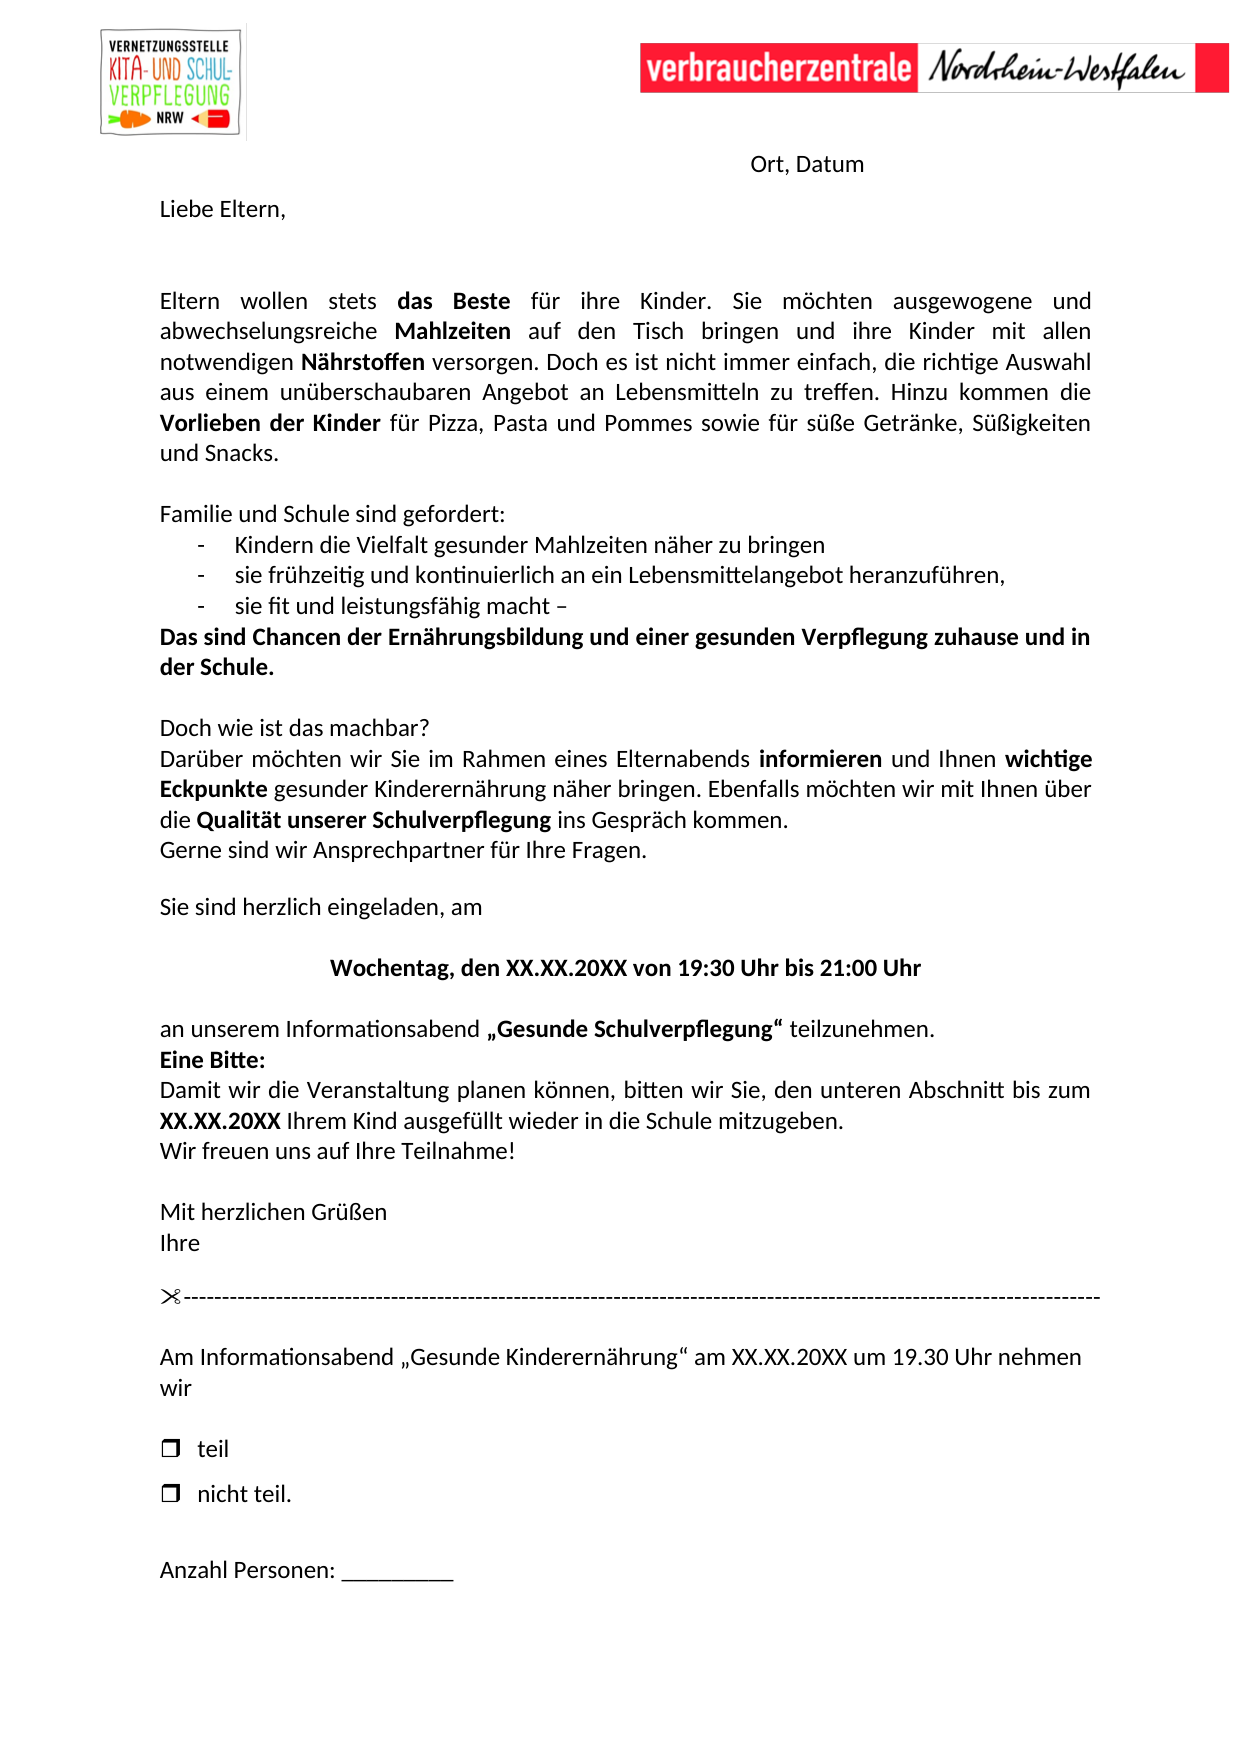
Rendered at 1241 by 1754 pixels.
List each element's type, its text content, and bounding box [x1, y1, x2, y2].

text Gerne sind wir Ansprechpartner für Ihre Fragen. [159, 834, 1092, 865]
list Kindern die Vielfalt gesunder Mahlzeiten näher zu bringen [197, 529, 1092, 559]
list teil [159, 1433, 1092, 1463]
text Damit wir die Veranstaltung planen können, bitten wir Sie, den unteren Abschnitt bis zum XX.XX.20XX Ihrem Kind ausgefüllt wieder in die Schule mitzugeben. [159, 1074, 1092, 1135]
text Sie sind herzlich eingeladen, am [159, 891, 1092, 922]
list nicht teil. [159, 1478, 1092, 1509]
text Eine Bitte: [159, 1044, 1092, 1074]
text Darüber möchten wir Sie im Rahmen eines Elternabends informieren und Ihnen wichtige Eckpunkte gesunder Kinderernährung näher bringen. Ebenfalls möchten wir mit Ihnen über die Qualität unserer Schulverpflegung ins Gespräch kommen. [159, 743, 1092, 834]
text Wochentag, den XX.XX.20XX von 19:30 Uhr bis 21:00 Uhr [159, 952, 1092, 983]
list sie frühzeitig und kontinuierlich an ein Lebensmittelangebot heranzuführen, [197, 559, 1092, 590]
text Ihre [159, 1227, 1092, 1257]
text Wir freuen uns auf Ihre Teilnahme! [159, 1135, 1092, 1166]
text Eltern wollen stets das Beste für ihre Kinder. Sie möchten ausgewogene und abwechselungsreiche Mahlzeiten auf den Tisch bringen und ihre Kinder mit allen notwendigen Nährstoffen versorgen. Doch es ist nicht immer einfach, die richtige Auswahl aus einem unüberschaubaren Angebot an Lebensmitteln zu treffen. Hinzu kommen die Vorlieben der Kinder für Pizza, Pasta und Pommes sowie für süße Getränke, Süßigkeiten und Snacks. [159, 285, 1092, 468]
text Liebe Eltern, [159, 193, 1092, 224]
text Das sind Chancen der Ernährungsbildung und einer gesunden Verpflegung zuhause und in der Schule. [159, 621, 1092, 682]
text Mit herzlichen Grüßen [159, 1196, 1092, 1227]
text Familie und Schule sind gefordert: [159, 498, 1092, 529]
text Doch wie ist das machbar? [159, 712, 1092, 743]
picture [95, 23, 1230, 141]
text Ort, Datum [159, 148, 1092, 178]
list sie fit und leistungsfähig macht – [197, 590, 1092, 621]
text an unserem Informationsabend „Gesunde Schulverpflegung“ teilzunehmen. [159, 1013, 1092, 1044]
text Anzahl Personen: _________ [159, 1555, 1092, 1585]
text Am Informationsabend „Gesunde Kinderernährung“ am XX.XX.20XX um 19.30 Uhr nehmen wir [159, 1341, 1092, 1402]
